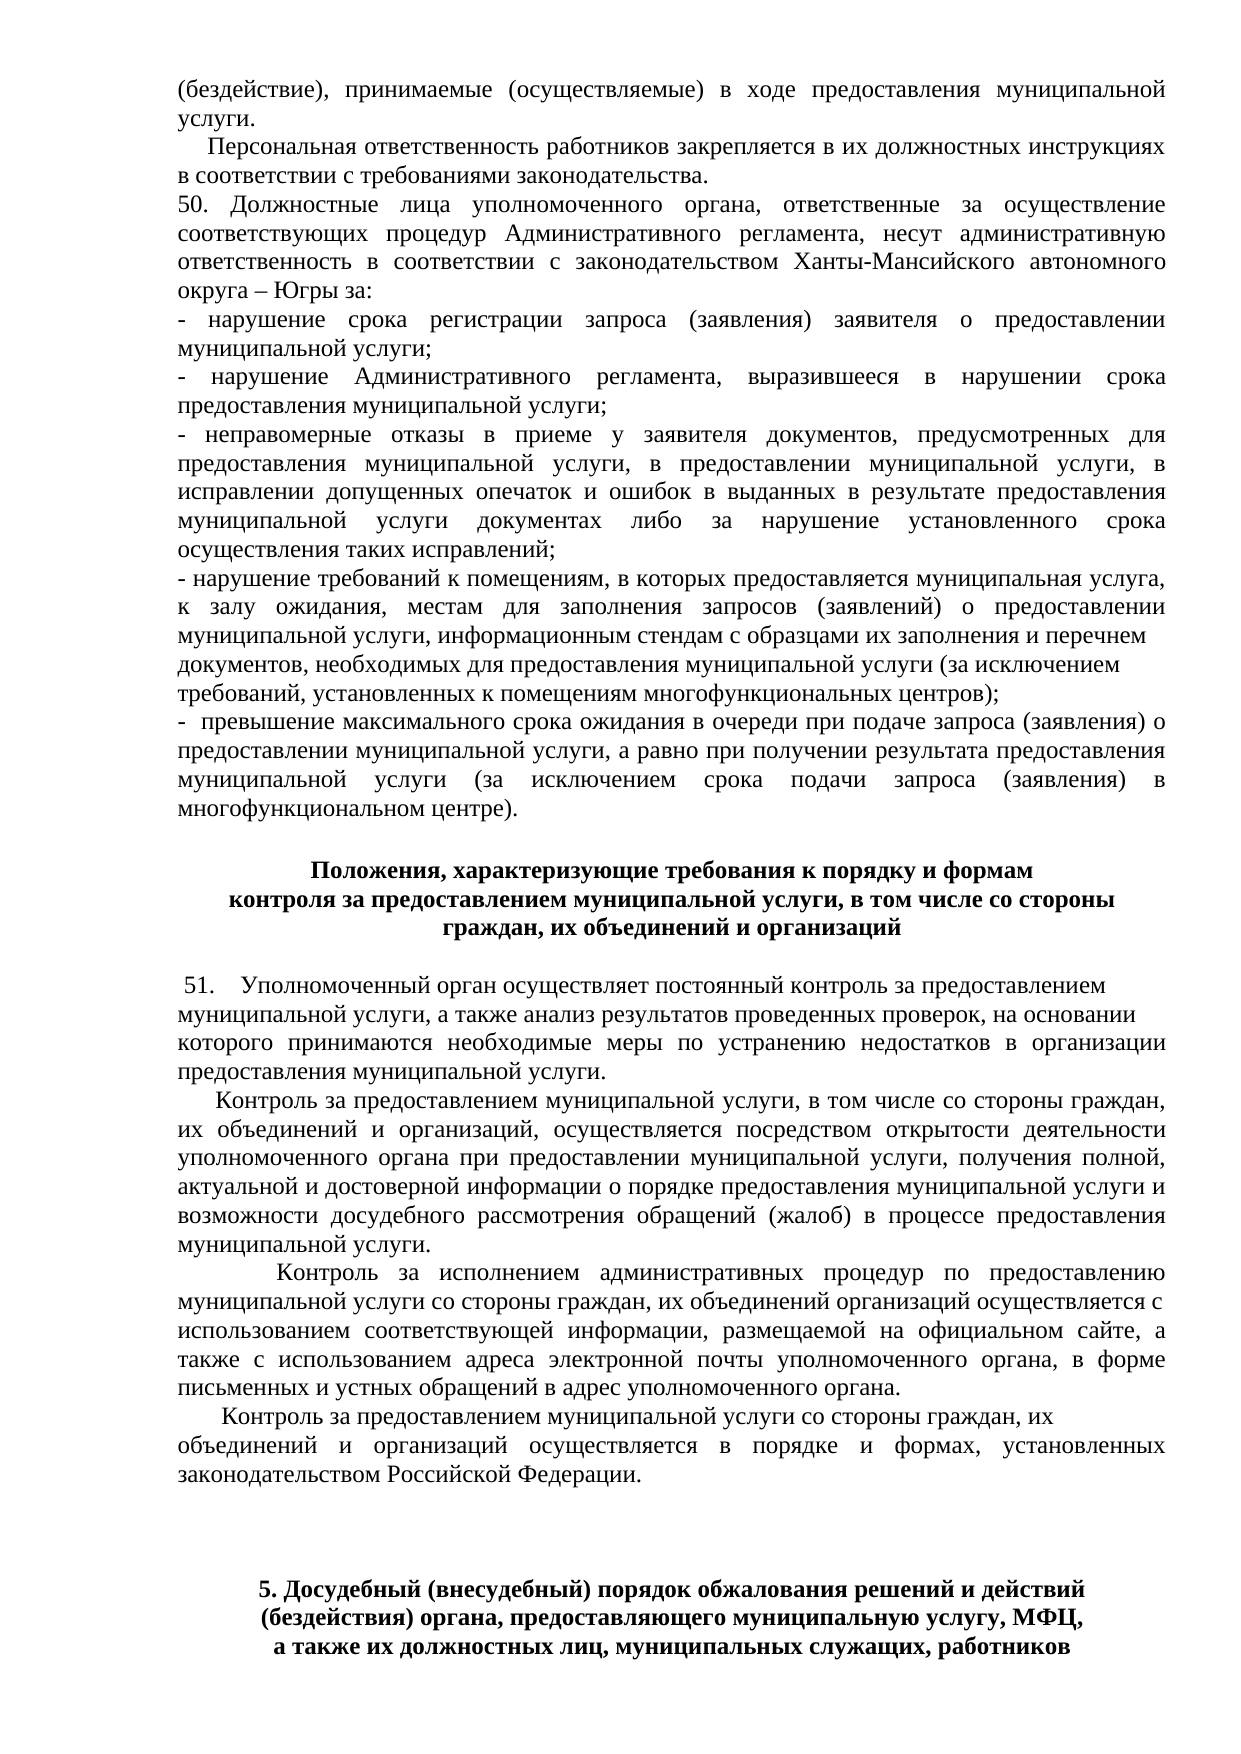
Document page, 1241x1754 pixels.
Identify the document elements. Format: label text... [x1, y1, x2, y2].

text - нарушение требований к помещениям, в которых предоставляется муниципальная услуга, к залу ожидания, местам для заполнения запросов (заявлений) о предоставлении муниципальной услуги, информационным стендам с образцами их заполнения и перечнем [177, 563, 1167, 649]
text объединений и организаций осуществляется в порядке и формах, установленных законодательством Российской Федерации. [177, 1430, 1167, 1487]
text - нарушение срока регистрации запроса (заявления) заявителя о предоставлении муниципальной услуги; [177, 304, 1167, 361]
text а также их должностных лиц, муниципальных служащих, работников [177, 1631, 1167, 1660]
text муниципальной услуги, а также анализ результатов проведенных проверок, на основании [177, 999, 1167, 1027]
text Положения, характеризующие требования к порядку и формам [177, 855, 1167, 884]
text использованием соответствующей информации, размещаемой на официальном сайте, а также с использованием адреса электронной почты уполномоченного органа, в форме письменных и устных обращений в адрес уполномоченного органа. [177, 1315, 1167, 1401]
text 5. Досудебный (внесудебный) порядок обжалования решений и действий [177, 1574, 1167, 1602]
text документов, необходимых для предоставления муниципальной услуги (за исключением [177, 649, 1167, 678]
text требований, установленных к помещениям многофункциональных центров); [177, 678, 1167, 706]
text - превышение максимального срока ожидания в очереди при подаче запроса (заявления) о предоставлении муниципальной услуги, а равно при получении результата предоставления муниципальной услуги (за исключением срока подачи запроса (заявления) в многофункциональном центре). [177, 706, 1167, 821]
text которого принимаются необходимые меры по устранению недостатков в организации предоставления муниципальной услуги. [177, 1027, 1167, 1085]
text 51. Уполномоченный орган осуществляет постоянный контроль за предоставлением [177, 970, 1167, 999]
text - нарушение Административного регламента, выразившееся в нарушении срока предоставления муниципальной услуги; [177, 361, 1167, 419]
text Контроль за предоставлением муниципальной услуги, в том числе со стороны граждан, их объединений и организаций, осуществляется посредством открытости деятельности уполномоченного органа при предоставлении муниципальной услуги, получения полной, актуальной и достоверной информации о порядке предоставления муниципальной услуги и возможности досудебного рассмотрения обращений (жалоб) в процессе предоставления муниципальной услуги. [177, 1085, 1167, 1257]
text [177, 74, 1167, 131]
text Персональная ответственность работников закрепляется в их должностных инструкциях в соответствии с требованиями законодательства. [177, 131, 1167, 189]
text контроля за предоставлением муниципальной услуги, в том числе со стороны граждан, их объединений и организаций [177, 884, 1167, 941]
text Контроль за исполнением административных процедур по предоставлению муниципальной услуги со стороны граждан, их объединений организаций осуществляется с [177, 1257, 1167, 1315]
text (бездействия) органа, предоставляющего муниципальную услугу, МФЦ, [177, 1602, 1167, 1631]
text Контроль за предоставлением муниципальной услуги со стороны граждан, их [177, 1401, 1167, 1430]
text - неправомерные отказы в приеме у заявителя документов, предусмотренных для предоставления муниципальной услуги, в предоставлении муниципальной услуги, в исправлении допущенных опечаток и ошибок в выданных в результате предоставления муниципальной услуги документах либо за нарушение установленного срока осуществления таких исправлений; [177, 419, 1167, 563]
text 50. Должностные лица уполномоченного органа, ответственные за осуществление соответствующих процедур Административного регламента, несут административную ответственность в соответствии с законодательством Ханты-Мансийского автономного округа – Югры за: [177, 189, 1167, 304]
